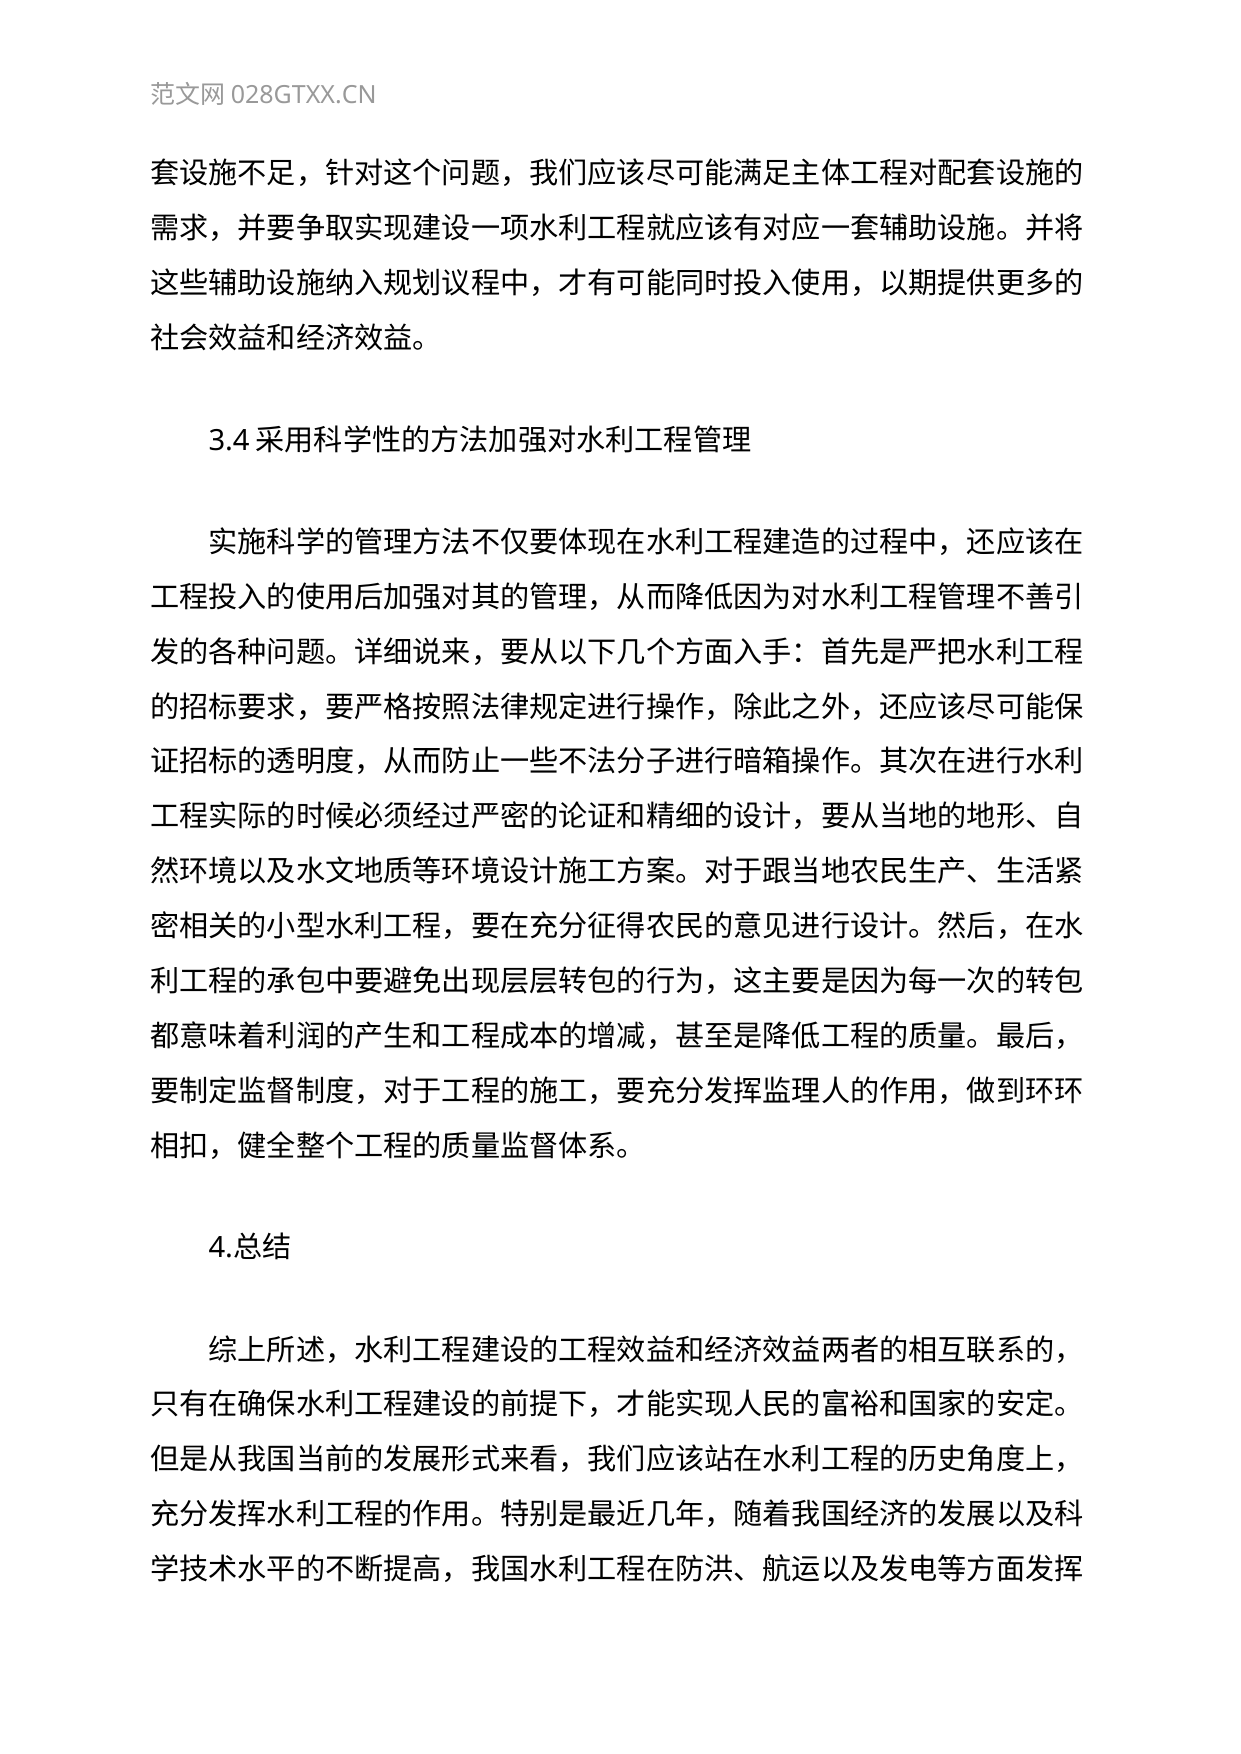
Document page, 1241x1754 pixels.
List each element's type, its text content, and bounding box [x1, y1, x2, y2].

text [150, 150, 1090, 357]
text 4.总结 [150, 1224, 1090, 1266]
text 实施科学的管理方法不仅要体现在水利工程建造的过程中，还应该在工程投入的使用后加强对其的管理，从而降低因为对水利工程管理不善引发的各种问题。详细说来，要从以下几个方面入手：首先是严把水利工程的招标要求，要严格按照法律规定进行操作，除此之外，还应该尽可能保证招标的透明度，从而防止一些不法分子进行暗箱操作。其次在进行水利工程实际的时候必须经过严密的论证和精细的设计，要从当地的地形、自然环境以及水文地质等环境设计施工方案。对于跟当地农民生产、生活紧密相关的小型水利工程，要在充分征得农民的意见进行设计。然后，在水利工程的承包中要避免出现层层转包的行为，这主要是因为每一次的转包都意味着利润的产生和工程成本的增减，甚至是降低工程的质量。最后，要制定监督制度，对于工程的施工，要充分发挥监理人的作用，做到环环相扣，健全整个工程的质量监督体系。 [150, 518, 1090, 1164]
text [150, 1326, 1090, 1588]
text 3.4采用科学性的方法加强对水利工程管理 [150, 416, 1090, 459]
